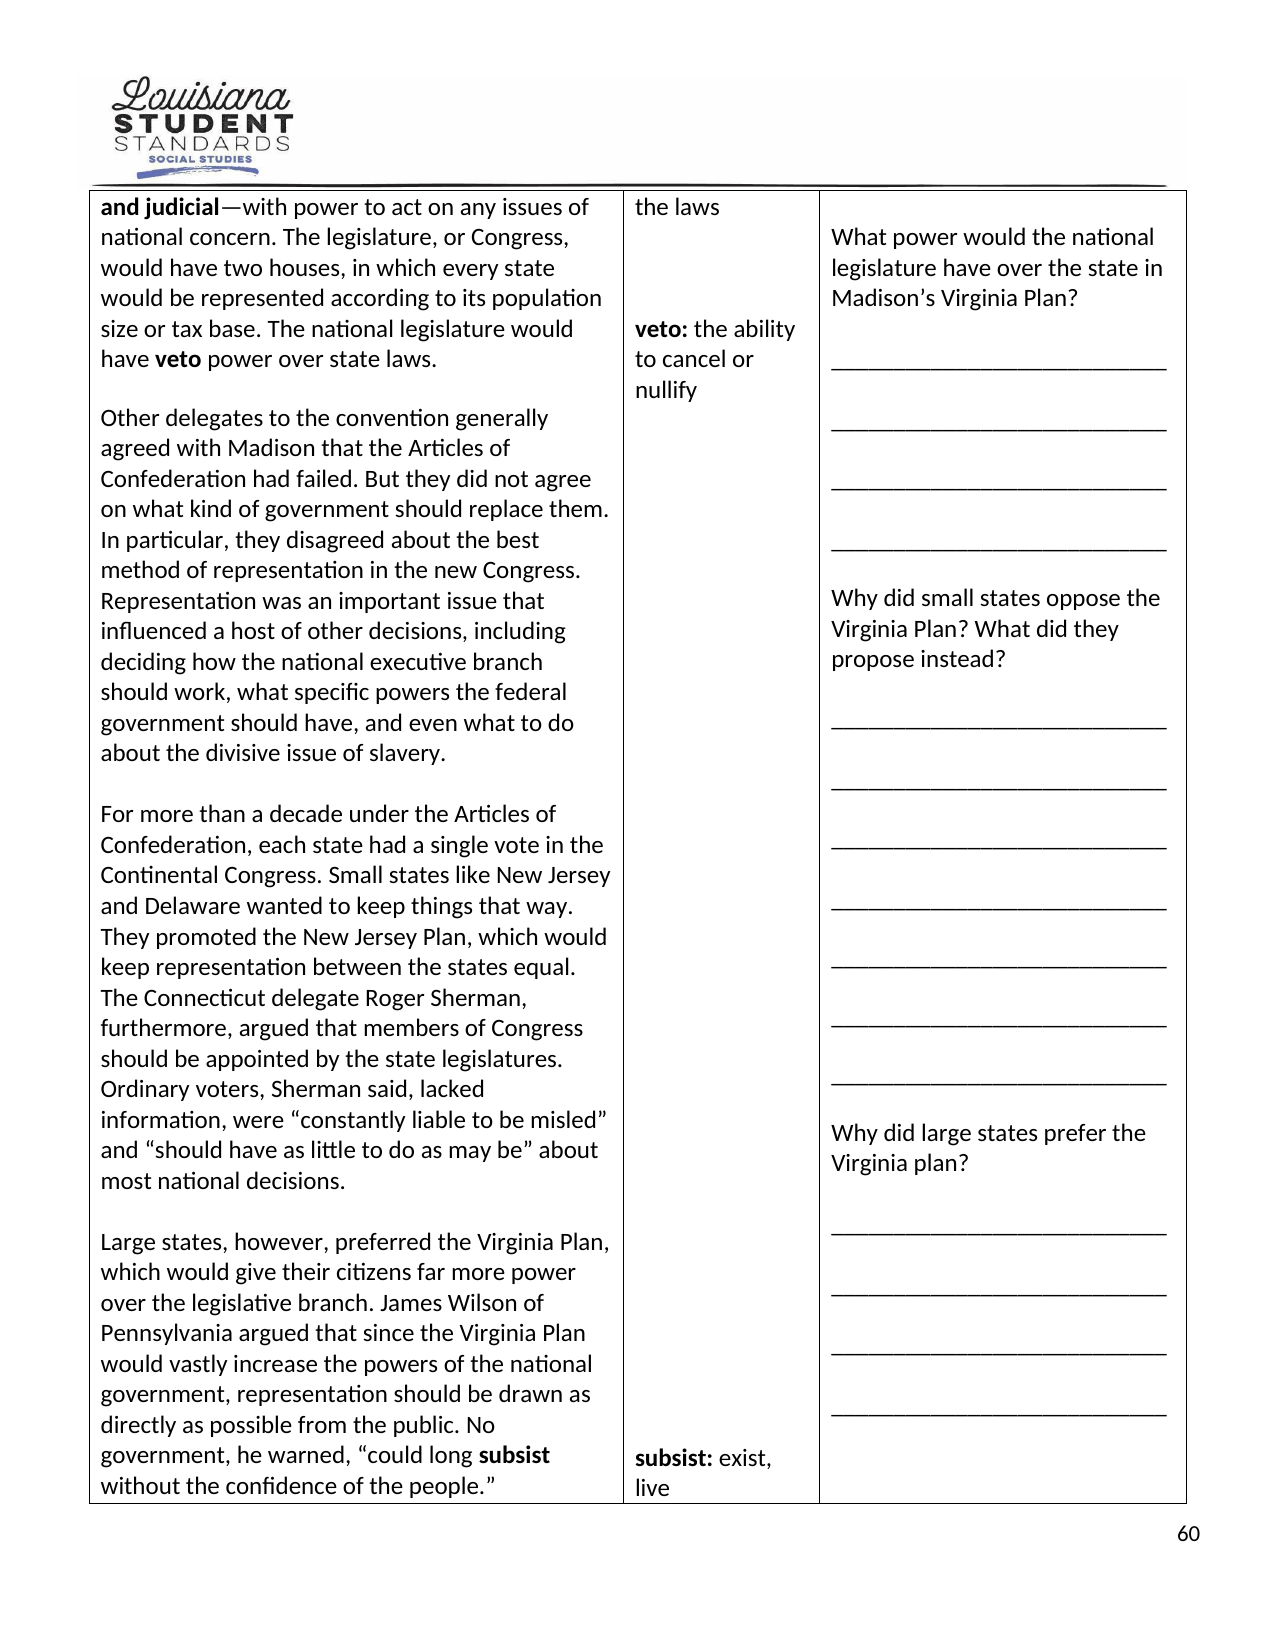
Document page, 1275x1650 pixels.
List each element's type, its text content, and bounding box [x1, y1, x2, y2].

picture [75, 75, 1186, 190]
